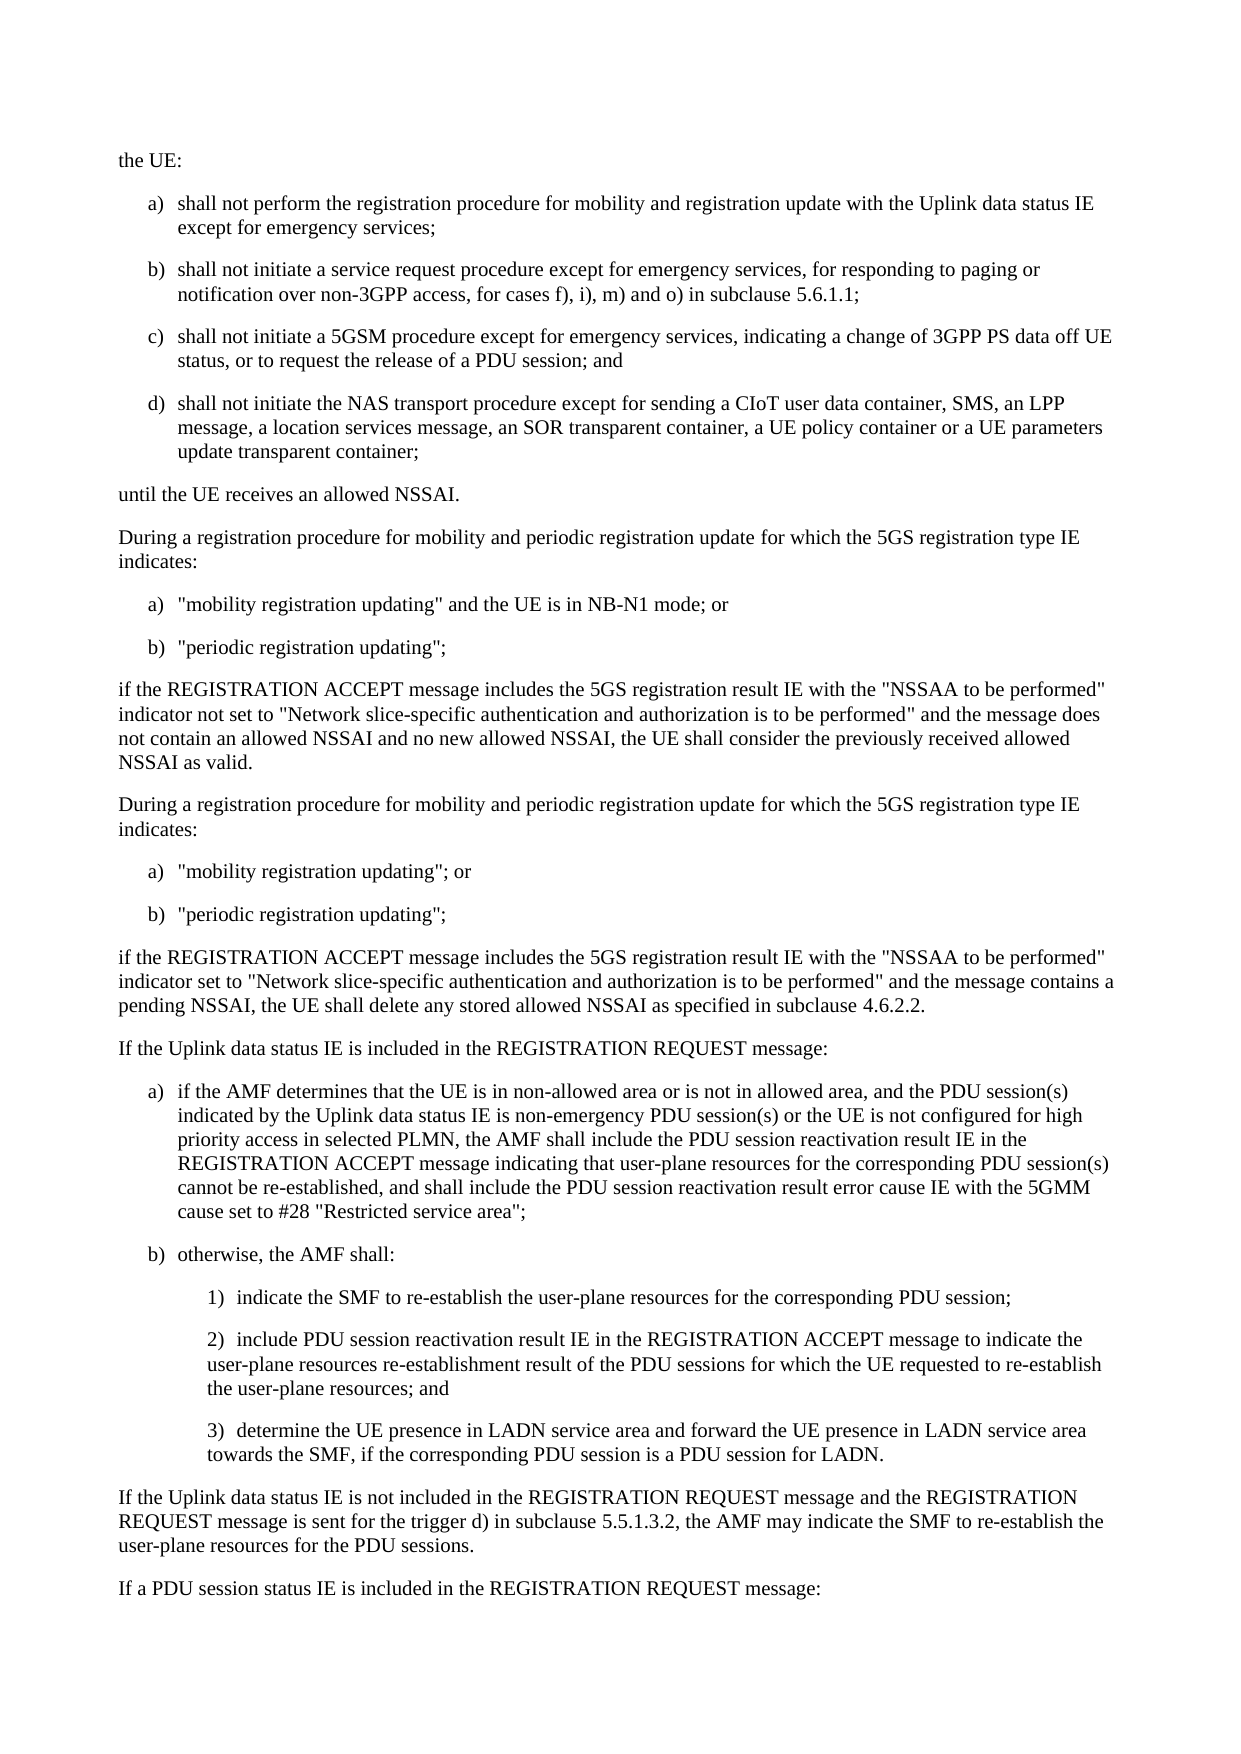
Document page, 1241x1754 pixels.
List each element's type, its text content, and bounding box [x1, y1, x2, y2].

text During a registration procedure for mobility and periodic registration update for which the 5GS registration type IE indicates: [118, 792, 1122, 841]
text c) shall not initiate a 5GSM procedure except for emergency services, indicating a change of 3GPP PS data off UE status, or to request the release of a PDU session; and [148, 324, 1122, 372]
text 1) indicate the SMF to re-establish the user-plane resources for the corresponding PDU session; [207, 1284, 1122, 1309]
text 2) include PDU session reactivation result IE in the REGISTRATION ACCEPT message to indicate the user-plane resources re-establishment result of the PDU sessions for which the UE requested to re-establish the user-plane resources; and [207, 1327, 1122, 1399]
text the UE: [118, 148, 1122, 172]
text a) shall not perform the registration procedure for mobility and registration update with the Uplink data status IE except for emergency services; [148, 191, 1122, 239]
text until the UE receives an allowed NSSAI. [118, 482, 1122, 506]
text 3) determine the UE presence in LADN service area and forward the UE presence in LADN service area towards the SMF, if the corresponding PDU session is a PDU session for LADN. [207, 1418, 1122, 1466]
text a) "mobility registration updating" and the UE is in NB-N1 mode; or [148, 592, 1122, 616]
text b) "periodic registration updating"; [148, 902, 1122, 926]
text a) "mobility registration updating"; or [148, 859, 1122, 883]
text During a registration procedure for mobility and periodic registration update for which the 5GS registration type IE indicates: [118, 525, 1122, 573]
text b) otherwise, the AMF shall: [148, 1242, 1122, 1266]
text b) shall not initiate a service request procedure except for emergency services, for responding to paging or notification over non-3GPP access, for cases f), i), m) and o) in subclause 5.6.1.1; [148, 257, 1122, 306]
text If the Uplink data status IE is not included in the REGISTRATION REQUEST message and the REGISTRATION REQUEST message is sent for the trigger d) in subclause 5.5.1.3.2, the AMF may indicate the SMF to re-establish the user-plane resources for the PDU sessions. [118, 1485, 1122, 1557]
text If a PDU session status IE is included in the REGISTRATION REQUEST message: [118, 1576, 1122, 1600]
text a) if the AMF determines that the UE is in non-allowed area or is not in allowed area, and the PDU session(s) indicated by the Uplink data status IE is non-emergency PDU session(s) or the UE is not configured for high priority access in selected PLMN, the AMF shall include the PDU session reactivation result IE in the REGISTRATION ACCEPT message indicating that user-plane resources for the corresponding PDU session(s) cannot be re-established, and shall include the PDU session reactivation result error cause IE with the 5GMM cause set to #28 "Restricted service area"; [148, 1079, 1122, 1223]
text if the REGISTRATION ACCEPT message includes the 5GS registration result IE with the "NSSAA to be performed" indicator set to "Network slice-specific authentication and authorization is to be performed" and the message contains a pending NSSAI, the UE shall delete any stored allowed NSSAI as specified in subclause 4.6.2.2. [118, 945, 1122, 1017]
text b) "periodic registration updating"; [148, 634, 1122, 659]
text If the Uplink data status IE is included in the REGISTRATION REQUEST message: [118, 1036, 1122, 1060]
text d) shall not initiate the NAS transport procedure except for sending a CIoT user data container, SMS, an LPP message, a location services message, an SOR transparent container, a UE policy container or a UE parameters update transparent container; [148, 391, 1122, 463]
text if the REGISTRATION ACCEPT message includes the 5GS registration result IE with the "NSSAA to be performed" indicator not set to "Network slice-specific authentication and authorization is to be performed" and the message does not contain an allowed NSSAI and no new allowed NSSAI, the UE shall consider the previously received allowed NSSAI as valid. [118, 677, 1122, 774]
